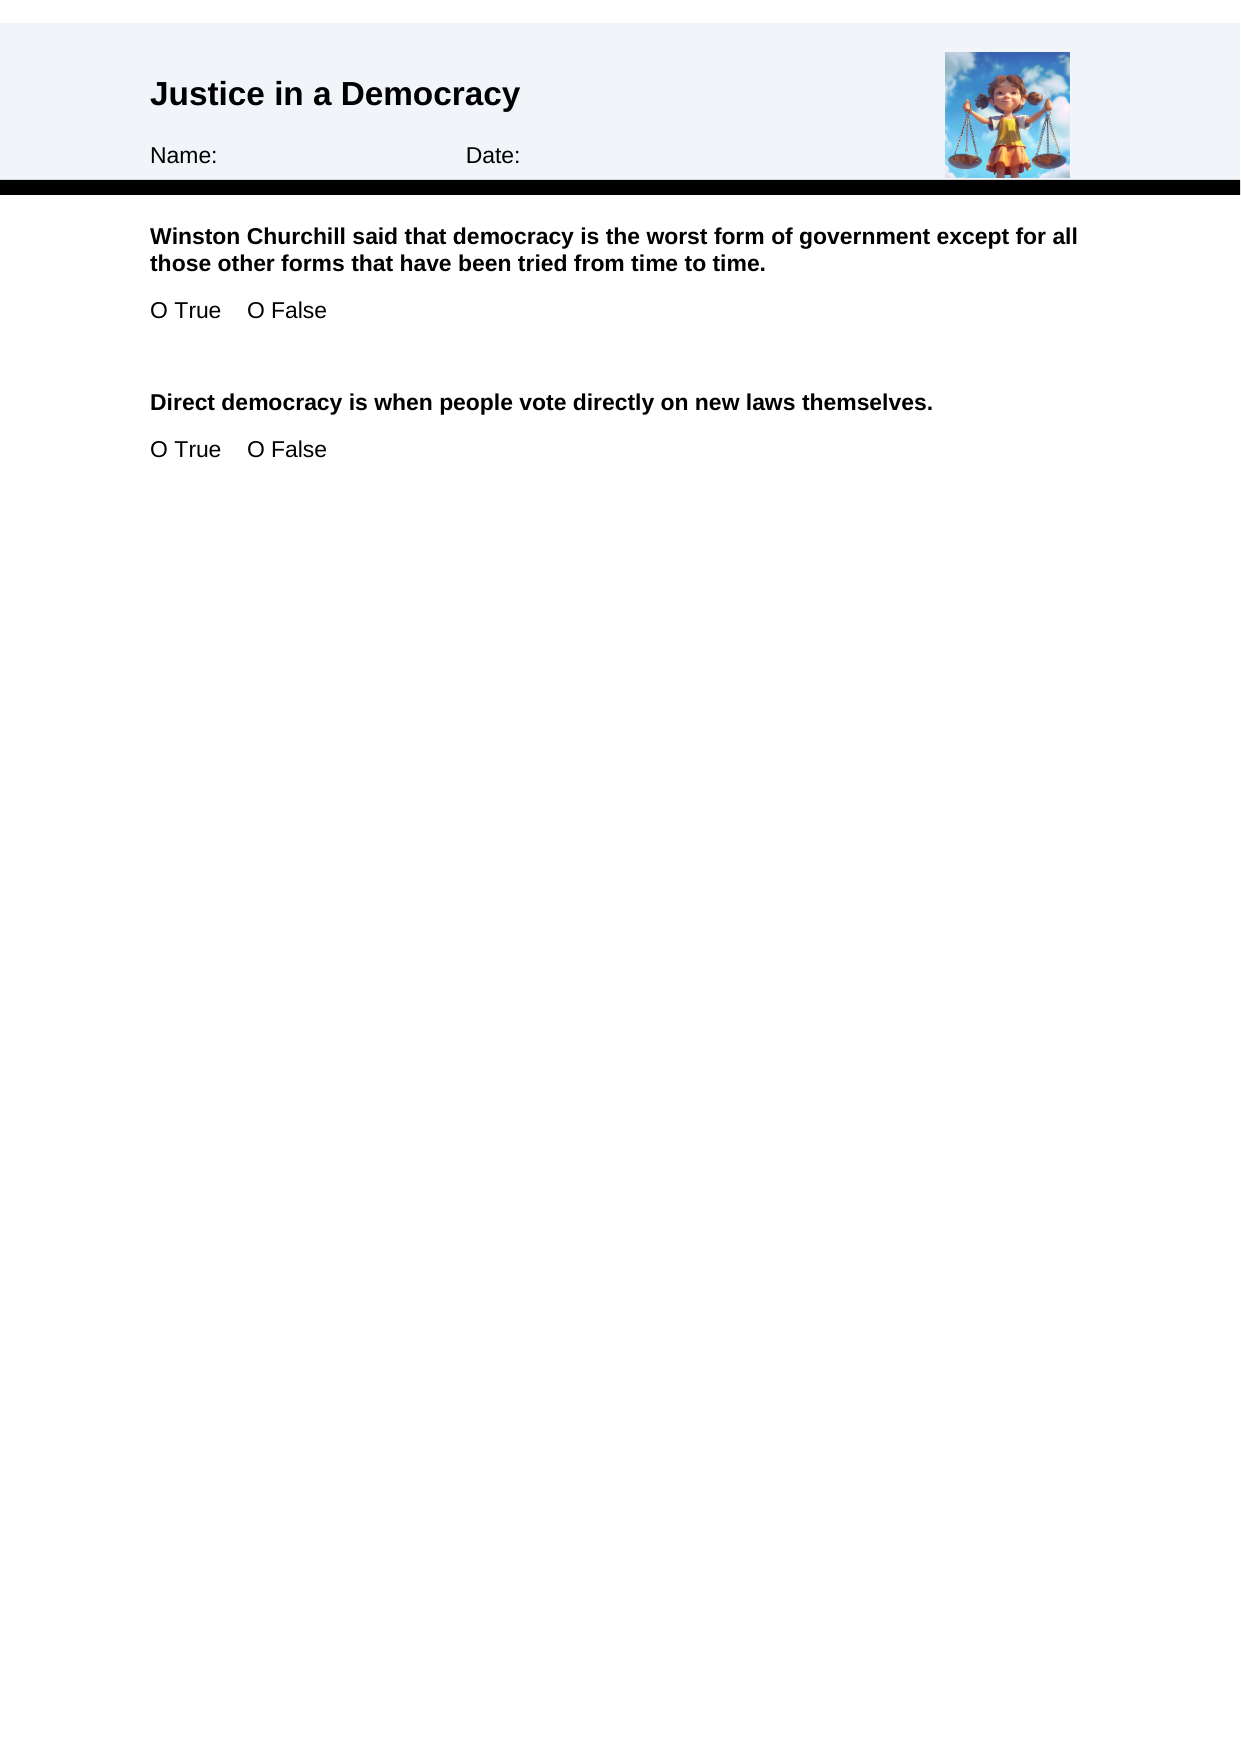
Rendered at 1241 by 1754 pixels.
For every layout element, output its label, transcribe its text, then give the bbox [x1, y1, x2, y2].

subtitle Direct democracy is when people vote directly on new laws themselves. [150, 388, 1090, 415]
text True False [150, 288, 1090, 326]
text True False [150, 427, 1090, 465]
picture [0, 23, 1241, 195]
subtitle Winston Churchill said that democracy is the worst form of government except for all those other forms that have been tried from time to time. [150, 223, 1090, 276]
